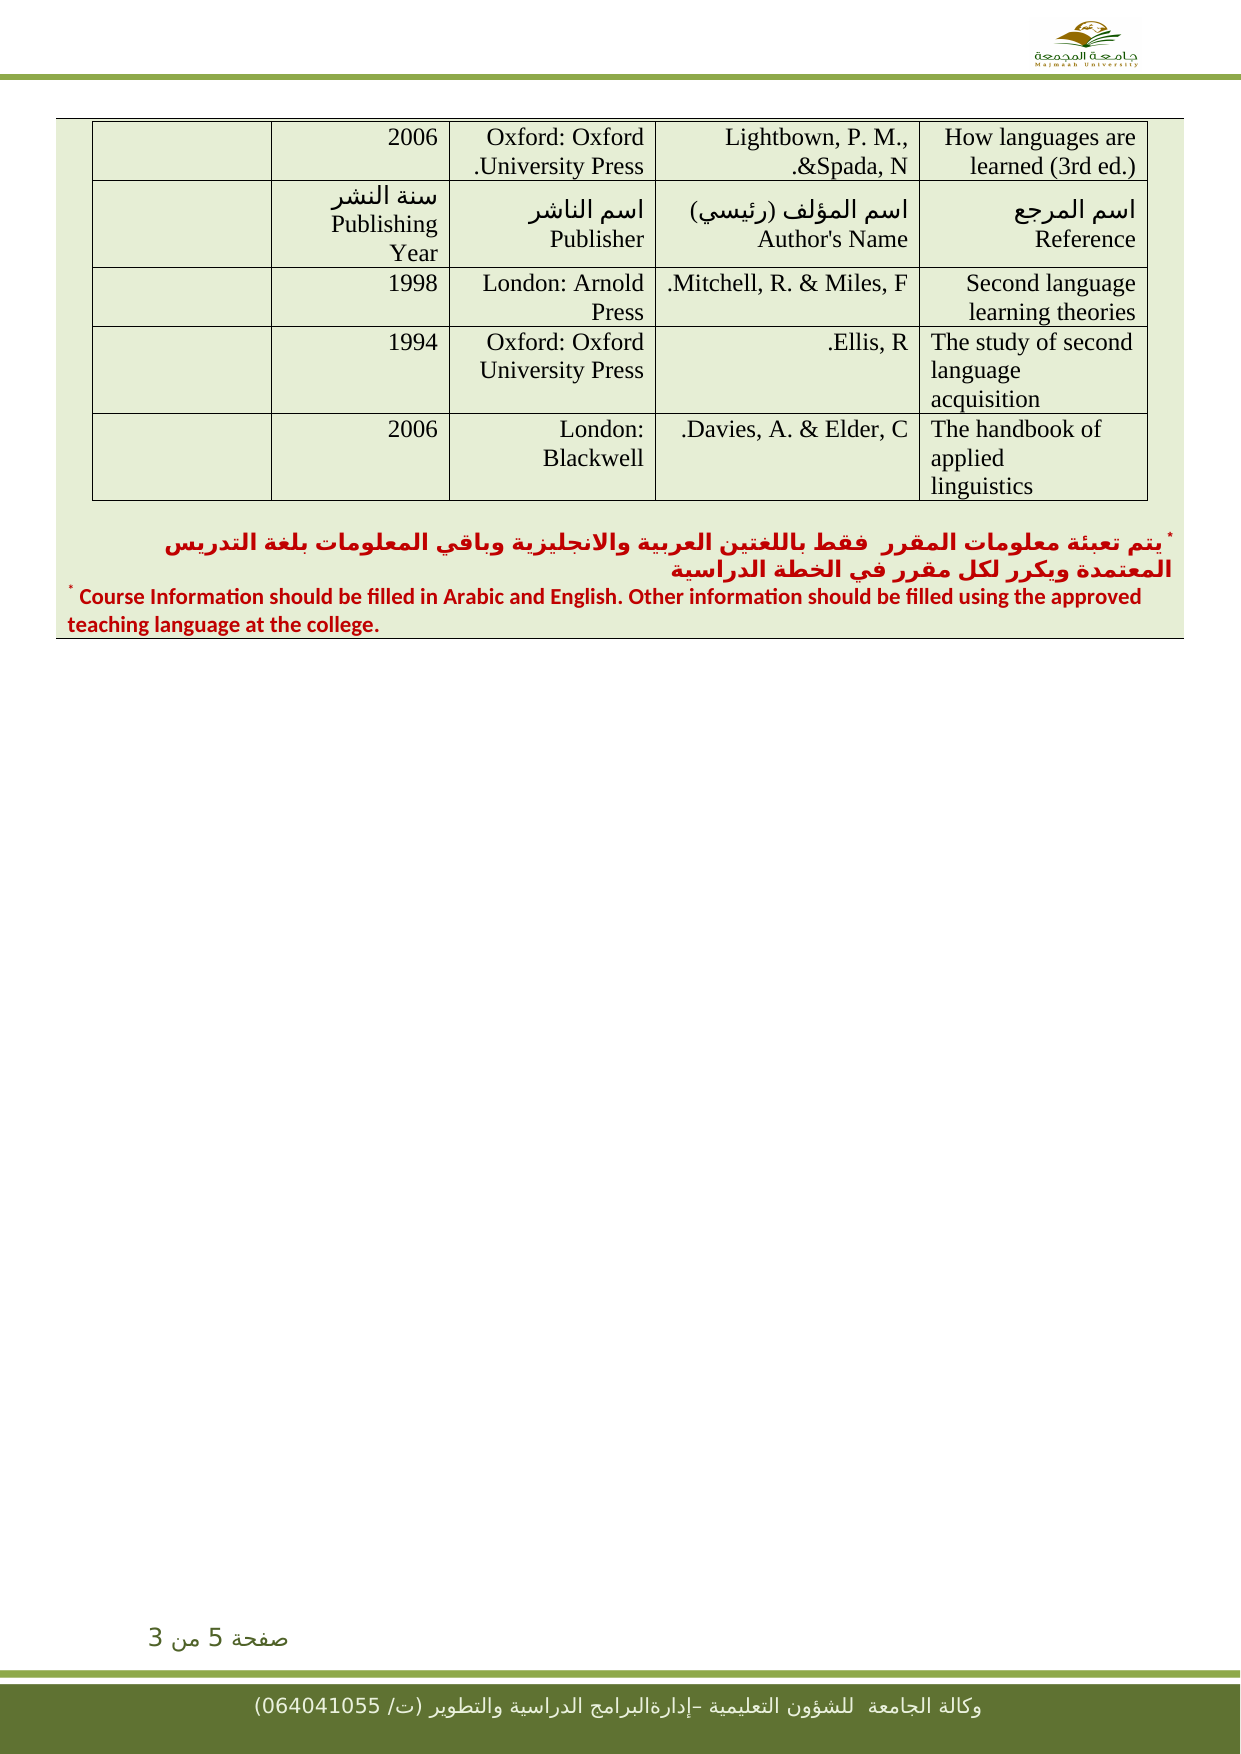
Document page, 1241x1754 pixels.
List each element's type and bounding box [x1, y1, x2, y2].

picture [0, 17, 1241, 152]
picture [0, 1651, 1241, 1754]
table_header [56, 119, 1184, 638]
